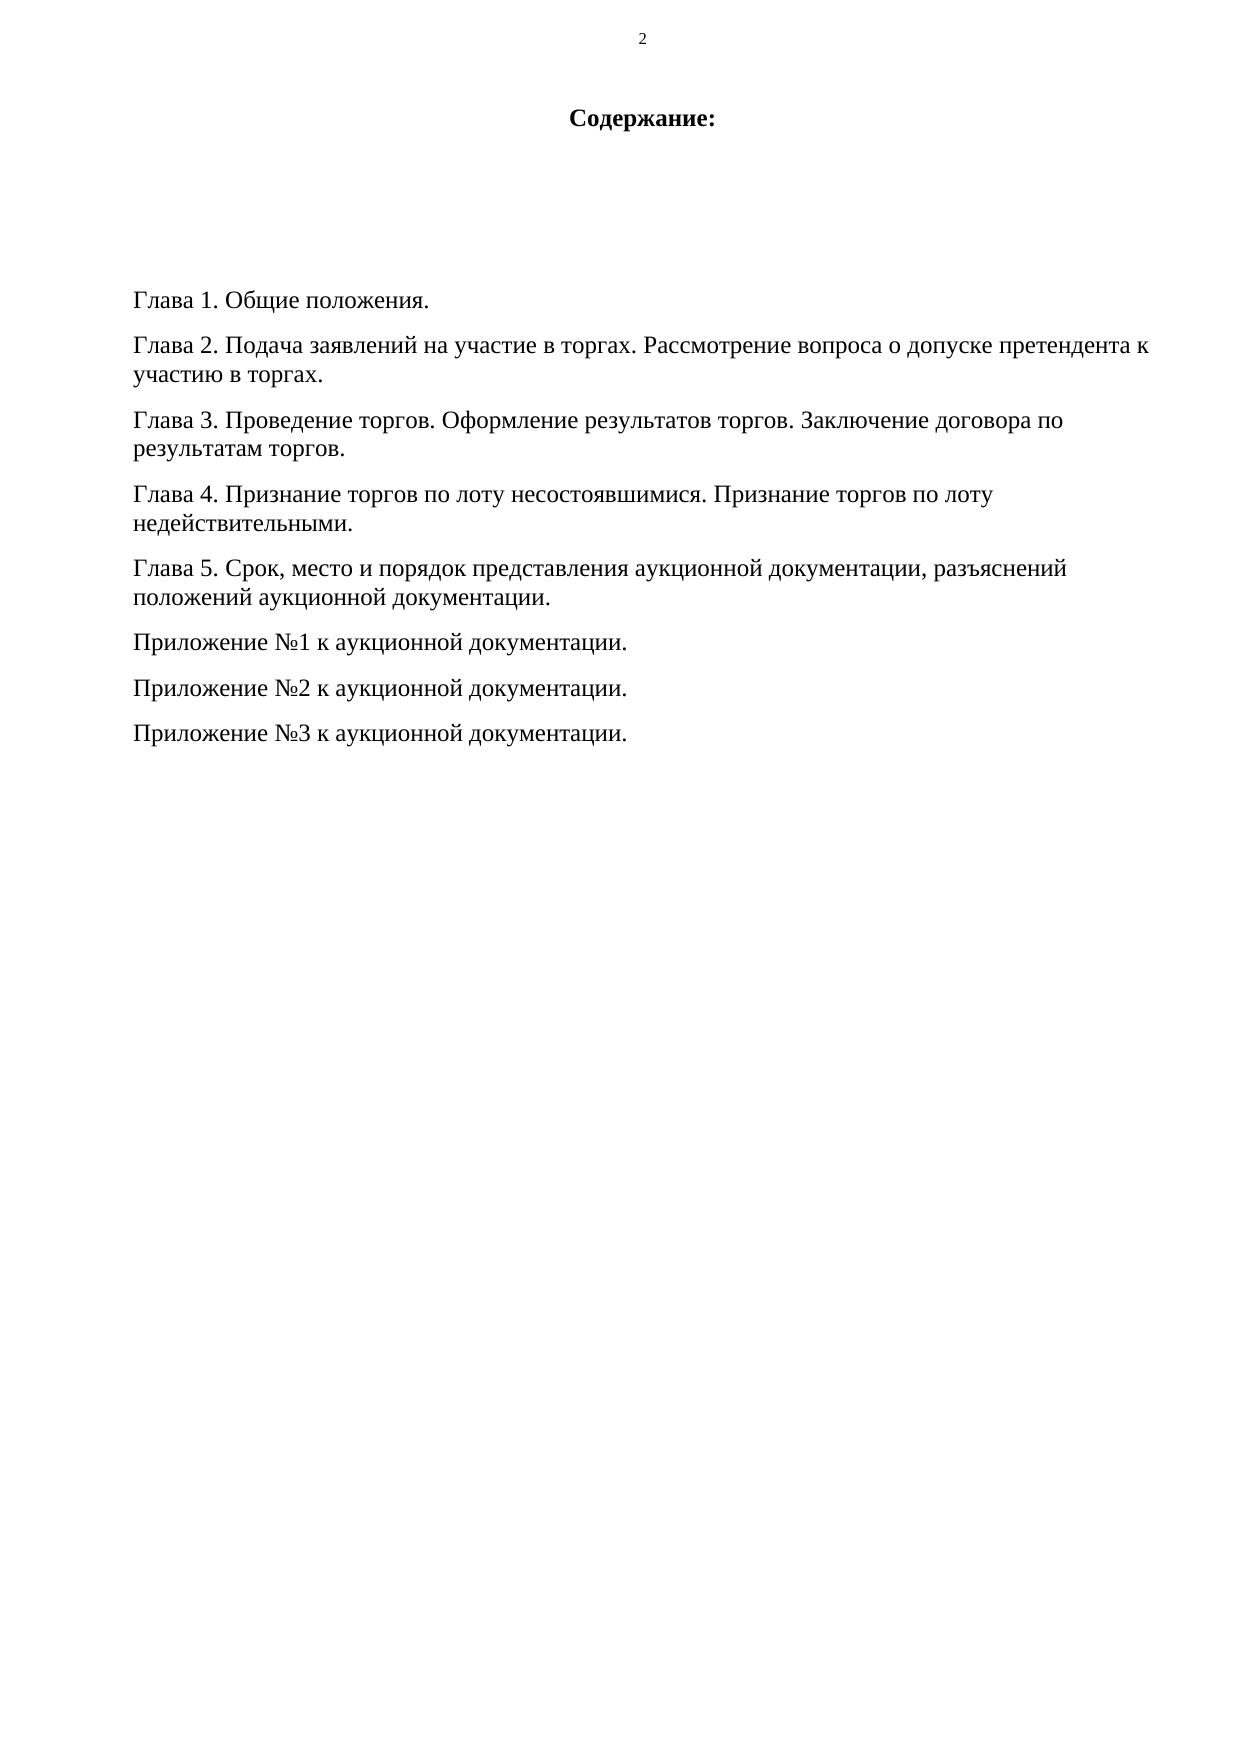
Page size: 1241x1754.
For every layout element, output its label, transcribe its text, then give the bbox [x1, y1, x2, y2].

text Глава 1. Общие положения. [133, 285, 1152, 314]
text Глава 2. Подача заявлений на участие в торгах. Рассмотрение вопроса о допуске претендента к участию в торгах. [133, 331, 1152, 388]
text Содержание: [133, 103, 1152, 132]
text Глава 5. Срок, место и порядок представления аукционной документации, разъяснений положений аукционной документации. [133, 553, 1152, 611]
text Глава 3. Проведение торгов. Оформление результатов торгов. Заключение договора по результатам торгов. [133, 405, 1152, 462]
text Глава 4. Признание торгов по лоту несостоявшимися. Признание торгов по лоту недействительными. [133, 479, 1152, 536]
text Приложение №1 к аукционной документации. [133, 627, 1152, 656]
text Приложение №3 к аукционной документации. [133, 718, 1152, 747]
text Приложение №2 к аукционной документации. [133, 673, 1152, 701]
